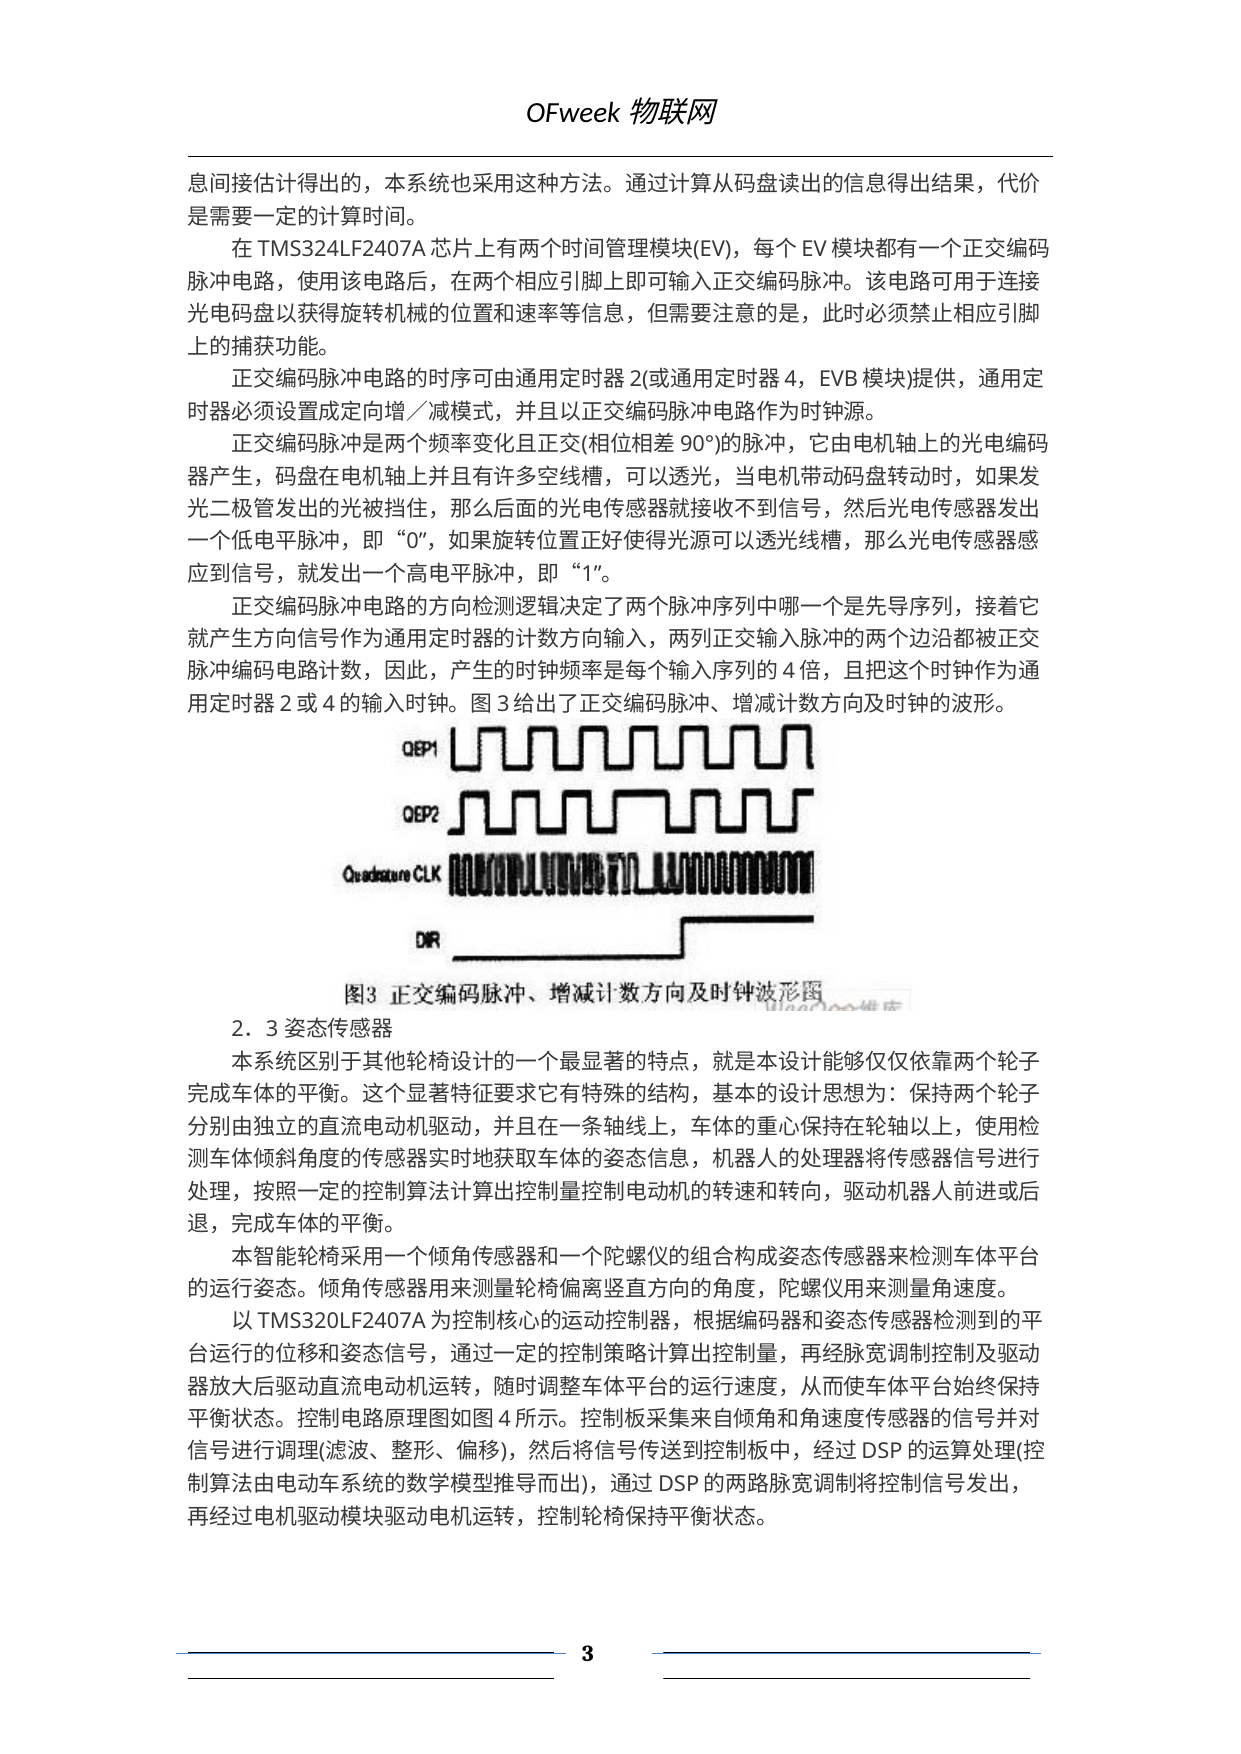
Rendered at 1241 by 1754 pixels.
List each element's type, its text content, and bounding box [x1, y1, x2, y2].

text 正交编码脉冲电路的方向检测逻辑决定了两个脉冲序列中哪一个是先导序列，接着它就产生方向信号作为通用定时器的计数方向输入，两列正交输入脉冲的两个边沿都被正交脉冲编码电路计数，因此，产生的时钟频率是每个输入序列的4倍，且把这个时钟作为通用定时器2或4的输入时钟。图3给出了正交编码脉冲、增减计数方向及时钟的波形。 [187, 588, 1053, 718]
text 正交编码脉冲是两个频率变化且正交(相位相差90°)的脉冲，它由电机轴上的光电编码器产生，码盘在电机轴上并且有许多空线槽，可以透光，当电机带动码盘转动时，如果发光二极管发出的光被挡住，那么后面的光电传感器就接收不到信号，然后光电传感器发出一个低电平脉冲，即“0”，如果旋转位置正好使得光源可以透光线槽，那么光电传感器感应到信号，就发出一个高电平脉冲，即“1”。 [187, 426, 1053, 588]
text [187, 166, 1053, 231]
picture [321, 718, 919, 1011]
text 在TMS324LF2407A芯片上有两个时间管理模块(EV)，每个EV模块都有一个正交编码脉冲电路，使用该电路后，在两个相应引脚上即可输入正交编码脉冲。该电路可用于连接光电码盘以获得旋转机械的位置和速率等信息，但需要注意的是，此时必须禁止相应引脚上的捕获功能。 [187, 231, 1053, 361]
text 本系统区别于其他轮椅设计的一个最显著的特点，就是本设计能够仅仅依靠两个轮子完成车体的平衡。这个显著特征要求它有特殊的结构，基本的设计思想为：保持两个轮子分别由独立的直流电动机驱动，并且在一条轴线上，车体的重心保持在轮轴以上，使用检测车体倾斜角度的传感器实时地获取车体的姿态信息，机器人的处理器将传感器信号进行处理，按照一定的控制算法计算出控制量控制电动机的转速和转向，驱动机器人前进或后退，完成车体的平衡。 [187, 1043, 1053, 1238]
text 本智能轮椅采用一个倾角传感器和一个陀螺仪的组合构成姿态传感器来检测车体平台的运行姿态。倾角传感器用来测量轮椅偏离竖直方向的角度，陀螺仪用来测量角速度。 [187, 1238, 1053, 1303]
text 正交编码脉冲电路的时序可由通用定时器2(或通用定时器4，EVB模块)提供，通用定时器必须设置成定向增／减模式，并且以正交编码脉冲电路作为时钟源。 [187, 361, 1053, 426]
text 2．3 姿态传感器 [187, 1011, 1053, 1043]
text 以TMS320LF2407A为控制核心的运动控制器，根据编码器和姿态传感器检测到的平台运行的位移和姿态信号，通过一定的控制策略计算出控制量，再经脉宽调制控制及驱动器放大后驱动直流电动机运转，随时调整车体平台的运行速度，从而使车体平台始终保持平衡状态。控制电路原理图如图4所示。控制板采集来自倾角和角速度传感器的信号并对信号进行调理(滤波、整形、偏移)，然后将信号传送到控制板中，经过DSP的运算处理(控制算法由电动车系统的数学模型推导而出)，通过DSP的两路脉宽调制将控制信号发出，再经过电机驱动模块驱动电机运转，控制轮椅保持平衡状态。 [187, 1303, 1053, 1531]
